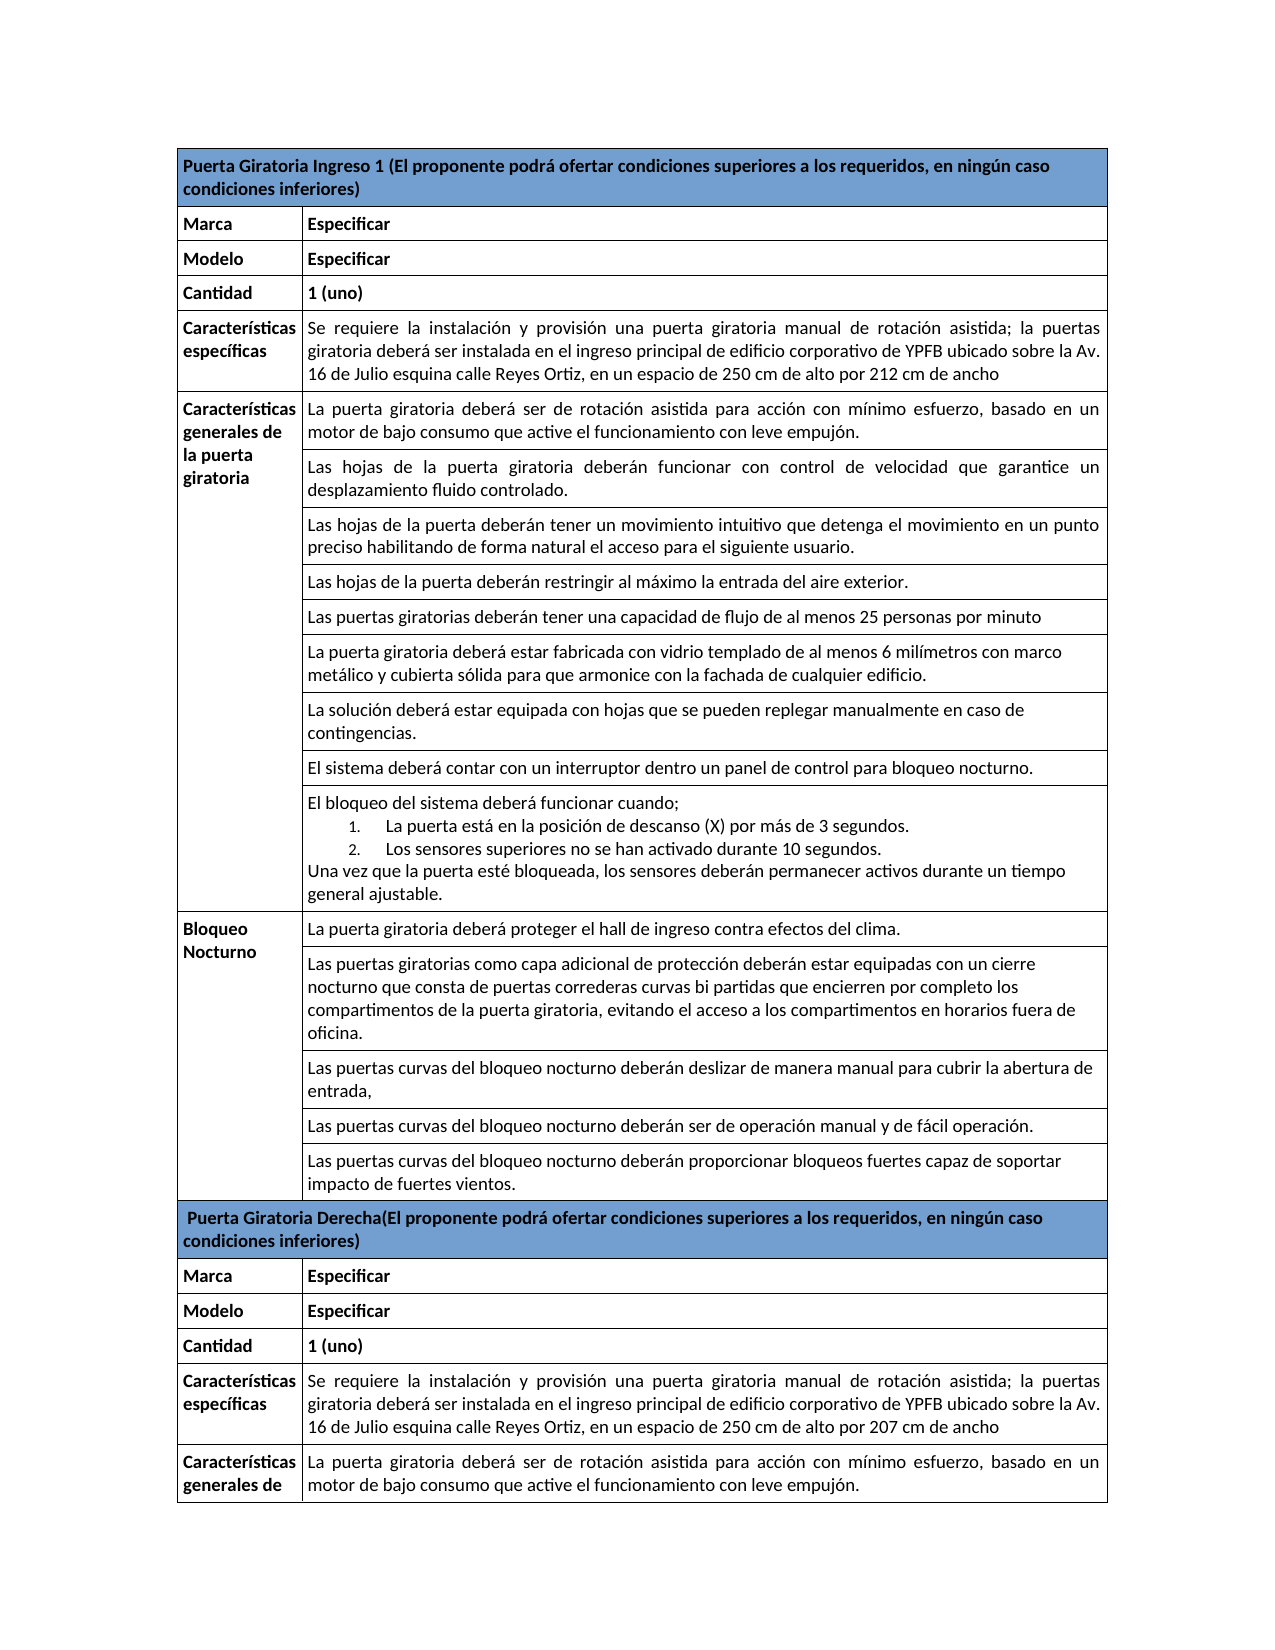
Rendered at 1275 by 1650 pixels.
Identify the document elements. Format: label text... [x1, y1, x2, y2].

table_cell Se requiere la instalación y provisión una puerta giratoria manual de rotación asistida; la puertas giratoria deberá ser instalada en el ingreso principal de edificio corporativo de YPFB ubicado sobre la Av. 16 de Julio esquina calle Reyes Ortiz, en un espacio de 250 cm de alto por 212 cm de ancho [303, 311, 1107, 391]
table_cell Modelo [178, 1294, 302, 1328]
table_cell Puerta Giratoria Derecha(El proponente podrá ofertar condiciones superiores a los requeridos, en ningún caso condiciones inferiores) [178, 1201, 1107, 1258]
table_cell Las hojas de la puerta giratoria deberán funcionar con control de velocidad que garantice un desplazamiento fluido controlado. [303, 450, 1107, 507]
table_cell Especificar [303, 1294, 1107, 1328]
table_cell Especificar [303, 1259, 1107, 1293]
table_cell La puerta giratoria deberá ser de rotación asistida para acción con mínimo esfuerzo, basado en un motor de bajo consumo que active el funcionamiento con leve empujón. [303, 1445, 1107, 1501]
table_cell Bloqueo Nocturno [178, 912, 302, 1200]
table_cell Puerta Giratoria Ingreso 1 (El proponente podrá ofertar condiciones superiores a los requeridos, en ningún caso condiciones inferiores) [178, 149, 1107, 206]
table_cell La puerta giratoria deberá proteger el hall de ingreso contra efectos del clima. [303, 912, 1107, 946]
table_cell Las puertas curvas del bloqueo nocturno deberán deslizar de manera manual para cubrir la abertura de entrada, [303, 1051, 1107, 1108]
table_cell La solución deberá estar equipada con hojas que se pueden replegar manualmente en caso de contingencias. [303, 693, 1107, 750]
table_cell El bloqueo del sistema deberá funcionar cuando; La puerta está en la posición de descanso (X) por más de 3 segundos. Los sensores superiores no se han activado durante 10 segundos. Una vez que la puerta esté bloqueada, los sensores deberán permanecer activos durante un tiempo general ajustable. [303, 786, 1107, 911]
table_cell La puerta giratoria deberá ser de rotación asistida para acción con mínimo esfuerzo, basado en un motor de bajo consumo que active el funcionamiento con leve empujón. [303, 392, 1107, 449]
table_cell Las hojas de la puerta deberán restringir al máximo la entrada del aire exterior. [303, 565, 1107, 599]
table_cell Las puertas giratorias como capa adicional de protección deberán estar equipadas con un cierre nocturno que consta de puertas correderas curvas bi partidas que encierren por completo los compartimentos de la puerta giratoria, evitando el acceso a los compartimentos en horarios fuera de oficina. [303, 947, 1107, 1050]
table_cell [178, 1445, 302, 1501]
table_cell Características generales de la puerta giratoria [178, 392, 302, 911]
table_cell Las hojas de la puerta deberán tener un movimiento intuitivo que detenga el movimiento en un punto preciso habilitando de forma natural el acceso para el siguiente usuario. [303, 508, 1107, 564]
table_cell Marca [178, 1259, 302, 1293]
table_cell Cantidad [178, 1329, 302, 1363]
table_cell Cantidad [178, 276, 302, 310]
table_cell Las puertas curvas del bloqueo nocturno deberán ser de operación manual y de fácil operación. [303, 1109, 1107, 1142]
table_cell La puerta giratoria deberá estar fabricada con vidrio templado de al menos 6 milímetros con marco metálico y cubierta sólida para que armonice con la fachada de cualquier edificio. [303, 635, 1107, 692]
table_cell Se requiere la instalación y provisión una puerta giratoria manual de rotación asistida; la puertas giratoria deberá ser instalada en el ingreso principal de edificio corporativo de YPFB ubicado sobre la Av. 16 de Julio esquina calle Reyes Ortiz, en un espacio de 250 cm de alto por 207 cm de ancho [303, 1364, 1107, 1443]
table_cell Las puertas giratorias deberán tener una capacidad de flujo de al menos 25 personas por minuto [303, 600, 1107, 634]
table_cell Características específicas [178, 1364, 302, 1443]
table_cell 1 (uno) [303, 276, 1107, 310]
table_cell El sistema deberá contar con un interruptor dentro un panel de control para bloqueo nocturno. [303, 751, 1107, 785]
table_cell Especificar [303, 241, 1107, 275]
table_cell Las puertas curvas del bloqueo nocturno deberán proporcionar bloqueos fuertes capaz de soportar impacto de fuertes vientos. [303, 1144, 1107, 1200]
table_cell Especificar [303, 207, 1107, 240]
table_cell Marca [178, 207, 302, 240]
table_cell Modelo [178, 241, 302, 275]
table_cell Características específicas [178, 311, 302, 391]
table_cell 1 (uno) [303, 1329, 1107, 1363]
